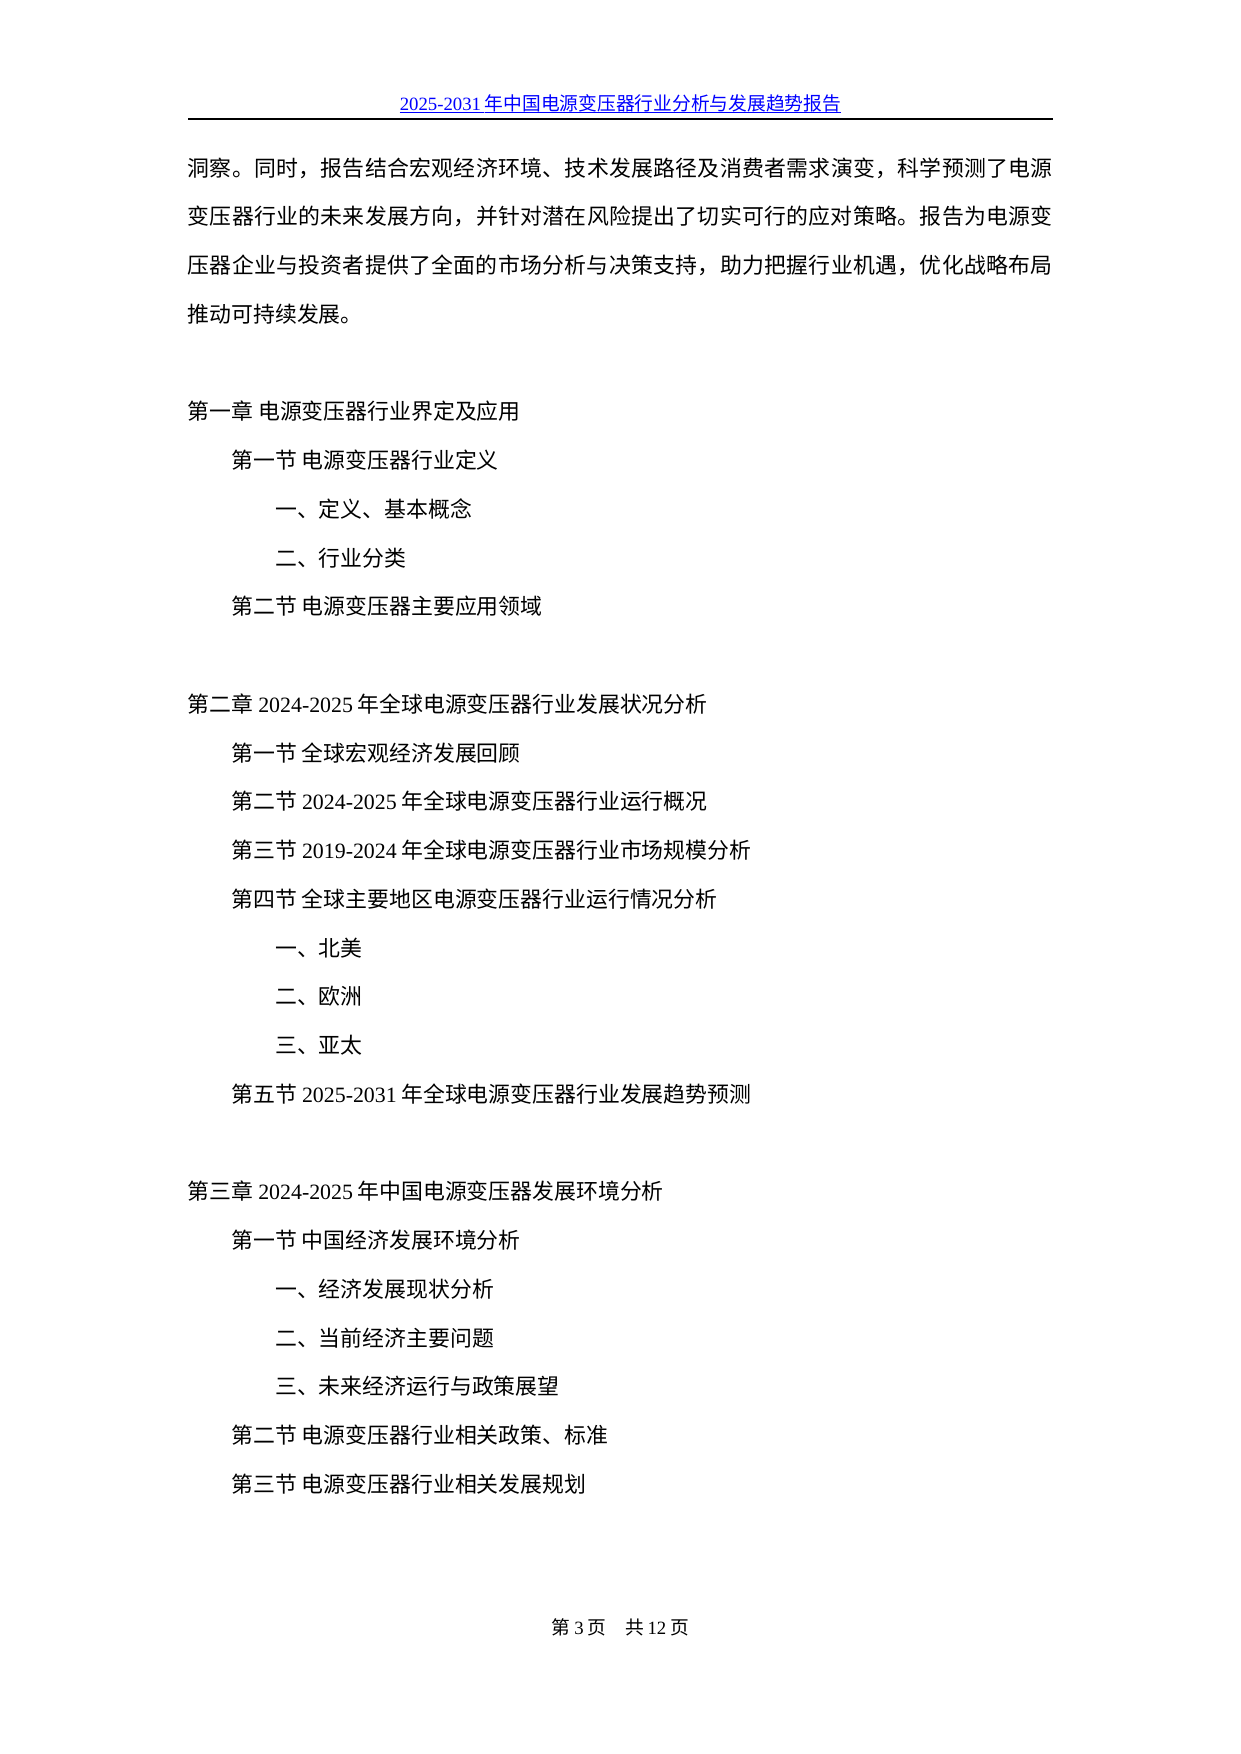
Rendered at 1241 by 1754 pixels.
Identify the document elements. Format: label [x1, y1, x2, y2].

text [187, 150, 1053, 1499]
